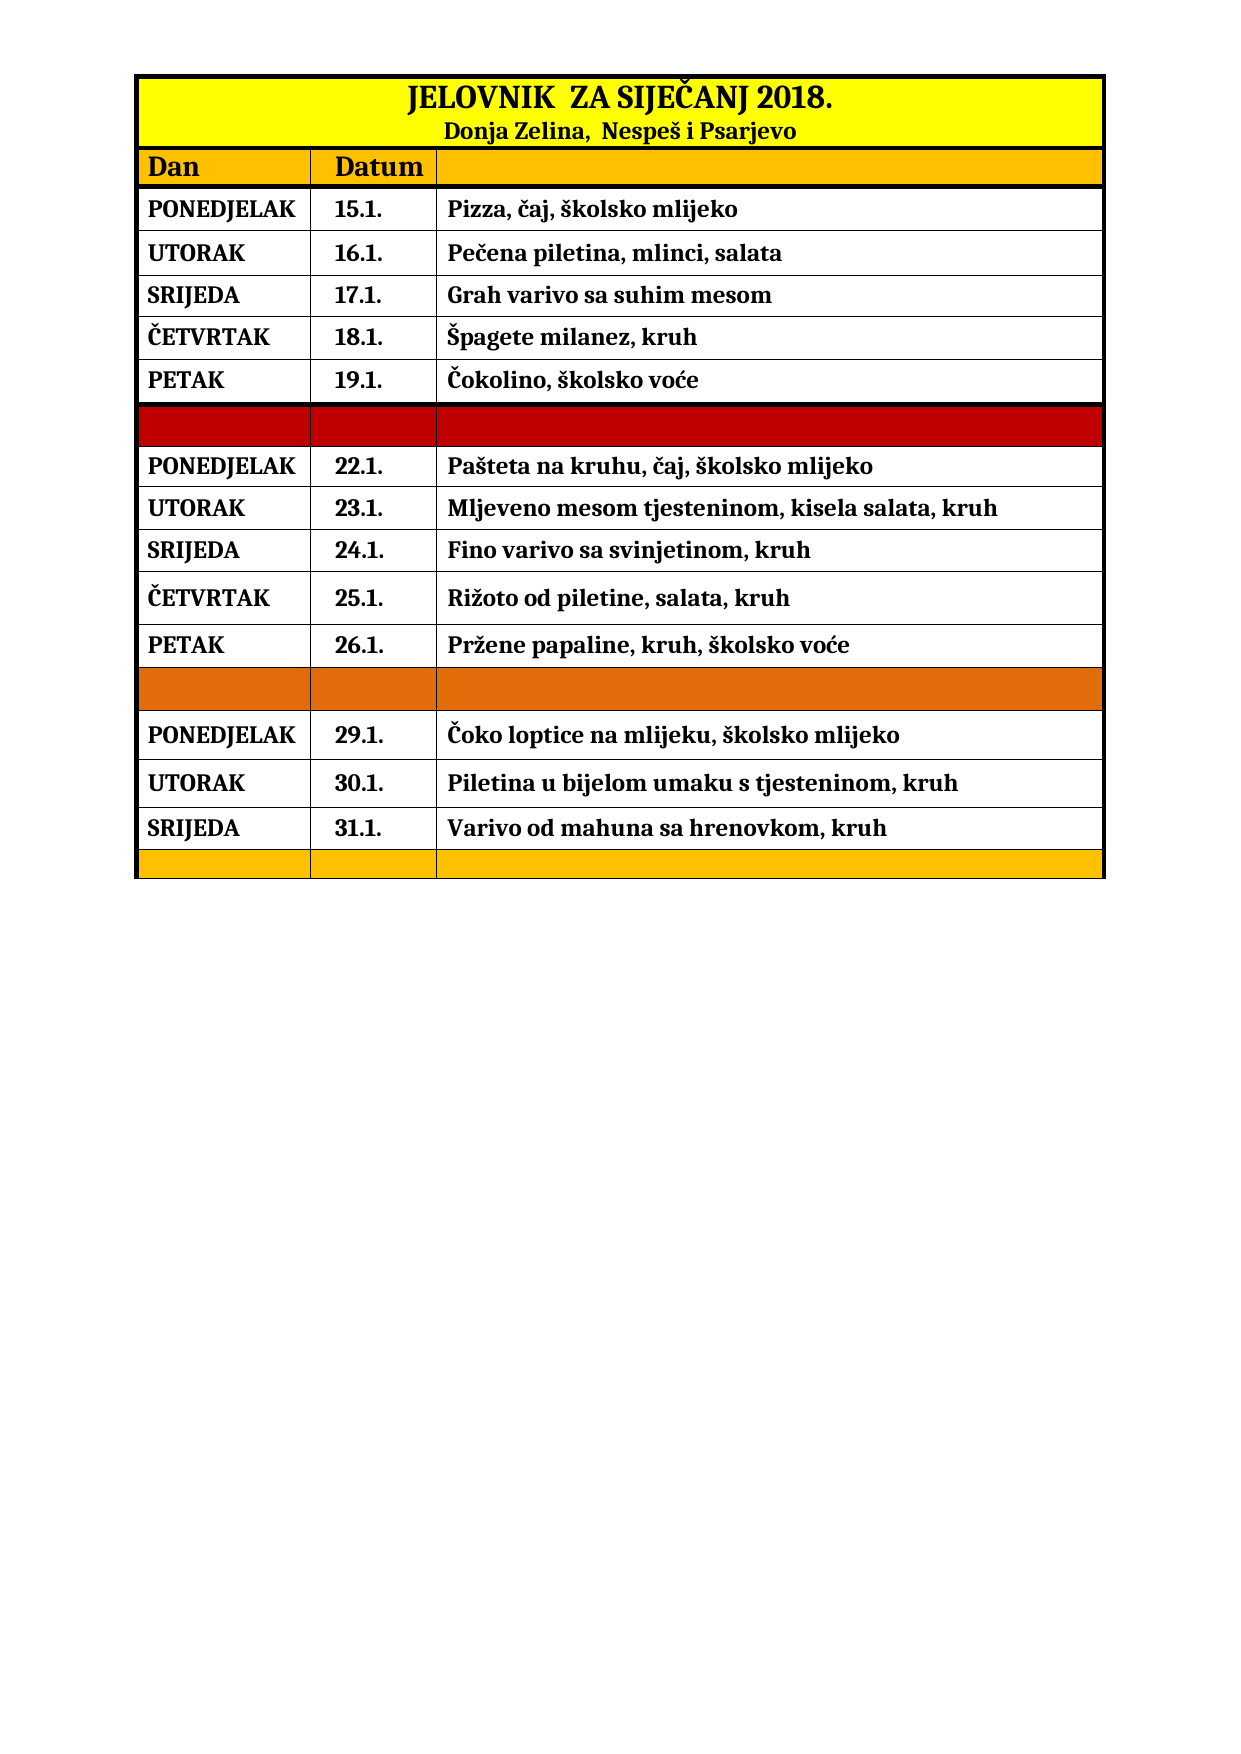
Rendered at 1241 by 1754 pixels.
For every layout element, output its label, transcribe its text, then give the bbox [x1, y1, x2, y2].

table_cell PETAK [139, 360, 310, 402]
table_cell SRIJEDA [139, 276, 310, 316]
table_cell ČETVRTAK [139, 317, 310, 359]
table_cell 19.1. [311, 360, 436, 402]
table_cell Čokolino, školsko voće [437, 360, 1102, 402]
table_cell [437, 850, 1102, 878]
table_cell Špagete milanez, kruh [437, 317, 1102, 359]
table_cell UTORAK [139, 760, 310, 807]
table_cell PONEDJELAK [139, 189, 310, 230]
table_header JELOVNIK ZA SIJEČANJ 2018. Donja Zelina, Nespeš i Psarjevo [139, 79, 1102, 146]
table_cell Dan [139, 150, 310, 184]
table_cell [139, 407, 310, 446]
table_cell [437, 150, 1102, 184]
table_cell [311, 850, 436, 878]
table_cell Čoko loptice na mlijeku, školsko mlijeko [437, 711, 1102, 759]
table_cell 22.1. [311, 447, 436, 486]
table_cell Grah varivo sa suhim mesom [437, 276, 1102, 316]
table_cell 25.1. [311, 572, 436, 624]
table_cell 15.1. [311, 189, 436, 230]
table_cell Piletina u bijelom umaku s tjesteninom, kruh [437, 760, 1102, 807]
table_cell ČETVRTAK [139, 572, 310, 624]
table_cell [311, 407, 436, 446]
table_cell 24.1. [311, 530, 436, 571]
table_cell 23.1. [311, 487, 436, 529]
table_cell PONEDJELAK [139, 711, 310, 759]
table_cell [139, 850, 310, 878]
table_cell UTORAK [139, 231, 310, 275]
table_cell PETAK [139, 625, 310, 667]
table_cell Mljeveno mesom tjesteninom, kisela salata, kruh [437, 487, 1102, 529]
table_cell 29.1. [311, 711, 436, 759]
table_cell 26.1. [311, 625, 436, 667]
table_cell 17.1. [311, 276, 436, 316]
table_cell 31.1. [311, 808, 436, 848]
table_cell Pašteta na kruhu, čaj, školsko mlijeko [437, 447, 1102, 486]
table_cell [311, 668, 436, 710]
table_cell SRIJEDA [139, 808, 310, 848]
table_cell Varivo od mahuna sa hrenovkom, kruh [437, 808, 1102, 848]
table_cell UTORAK [139, 487, 310, 529]
table_cell SRIJEDA [139, 530, 310, 571]
table_cell Pržene papaline, kruh, školsko voće [437, 625, 1102, 667]
table_cell Pečena piletina, mlinci, salata [437, 231, 1102, 275]
table_cell PONEDJELAK [139, 447, 310, 486]
table_cell 30.1. [311, 760, 436, 807]
table_cell Fino varivo sa svinjetinom, kruh [437, 530, 1102, 571]
table_cell Datum [311, 150, 436, 184]
table_cell [437, 668, 1102, 710]
table_cell 16.1. [311, 231, 436, 275]
table_cell Rižoto od piletine, salata, kruh [437, 572, 1102, 624]
table_cell 18.1. [311, 317, 436, 359]
table_cell [437, 407, 1102, 446]
table_cell Pizza, čaj, školsko mlijeko [437, 189, 1102, 230]
table_cell [139, 668, 310, 710]
